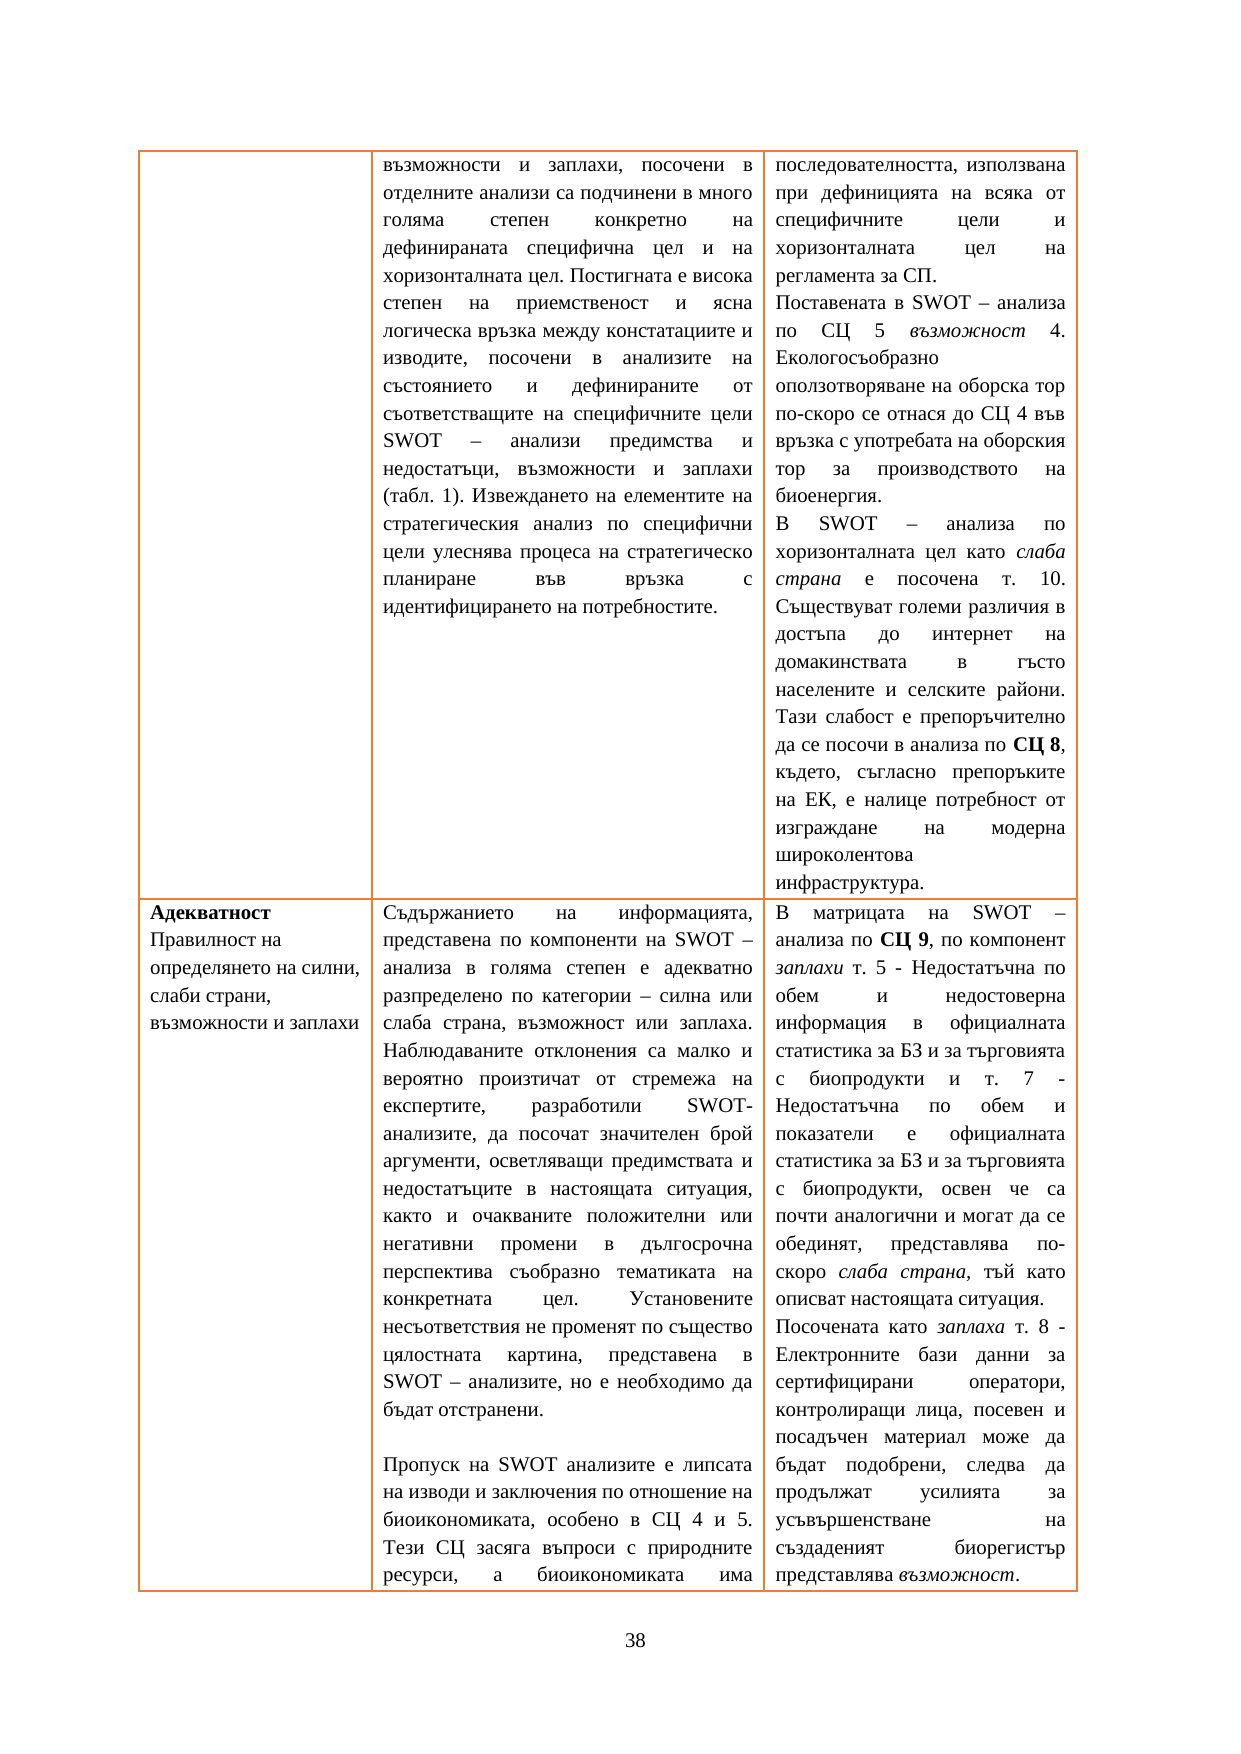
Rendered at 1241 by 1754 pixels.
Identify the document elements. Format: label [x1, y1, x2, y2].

table_cell [373, 900, 763, 1590]
table_cell [373, 152, 763, 898]
table_cell [765, 152, 1076, 898]
table_cell [140, 152, 371, 898]
table_cell [140, 900, 371, 1590]
table_cell [765, 900, 1076, 1590]
